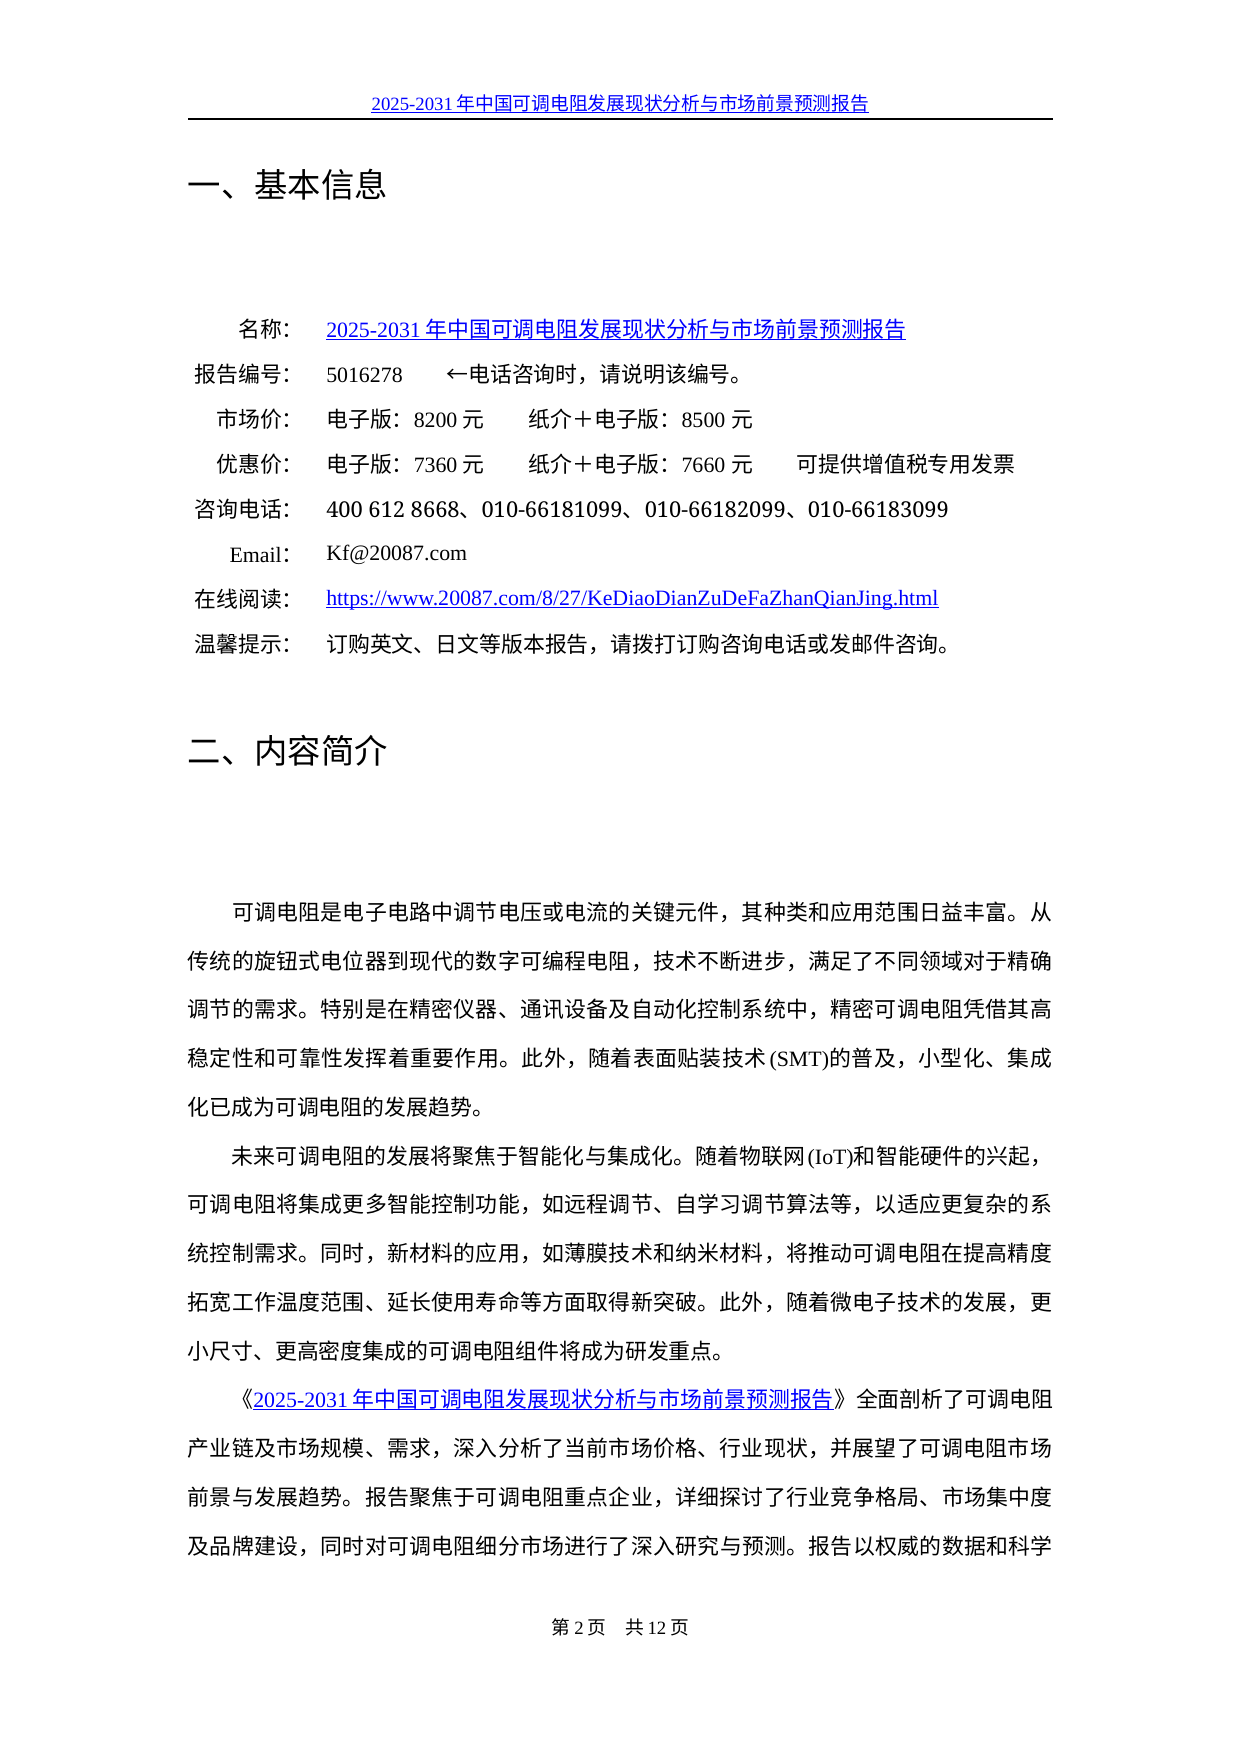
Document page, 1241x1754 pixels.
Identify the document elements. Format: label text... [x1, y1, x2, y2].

table_cell 在线阅读： [167, 582, 315, 627]
table_cell 订购英文、日文等版本报告，请拨打订购咨询电话或发邮件咨询。 [315, 627, 1073, 672]
table_cell Kf@20087.com [315, 537, 1073, 582]
table_cell 电子版：8200 元 纸介＋电子版：8500 元 [315, 402, 1073, 447]
table_cell 市场价： [167, 402, 315, 447]
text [187, 894, 1053, 1561]
table_cell 温馨提示： [167, 627, 315, 672]
table_cell 报告编号： [167, 357, 315, 402]
table_cell 电子版：7360 元 纸介＋电子版：7660 元 可提供增值税专用发票 [315, 447, 1073, 492]
table_cell 优惠价： [167, 447, 315, 492]
title 一、基本信息 [187, 150, 1053, 215]
title 二、内容简介 [187, 717, 1053, 782]
table_cell [315, 582, 1073, 627]
table_header 2025-2031年中国可调电阻发展现状分析与市场前景预测报告 [315, 312, 1073, 357]
table_cell Email： [167, 537, 315, 582]
table_header 名称： [167, 312, 315, 357]
table_cell 咨询电话： [167, 492, 315, 537]
table_cell 400 612 8668、010-66181099、010-66182099、010-66183099 [315, 492, 1073, 537]
table_cell 5016278 ←电话咨询时，请说明该编号。 [315, 357, 1073, 402]
